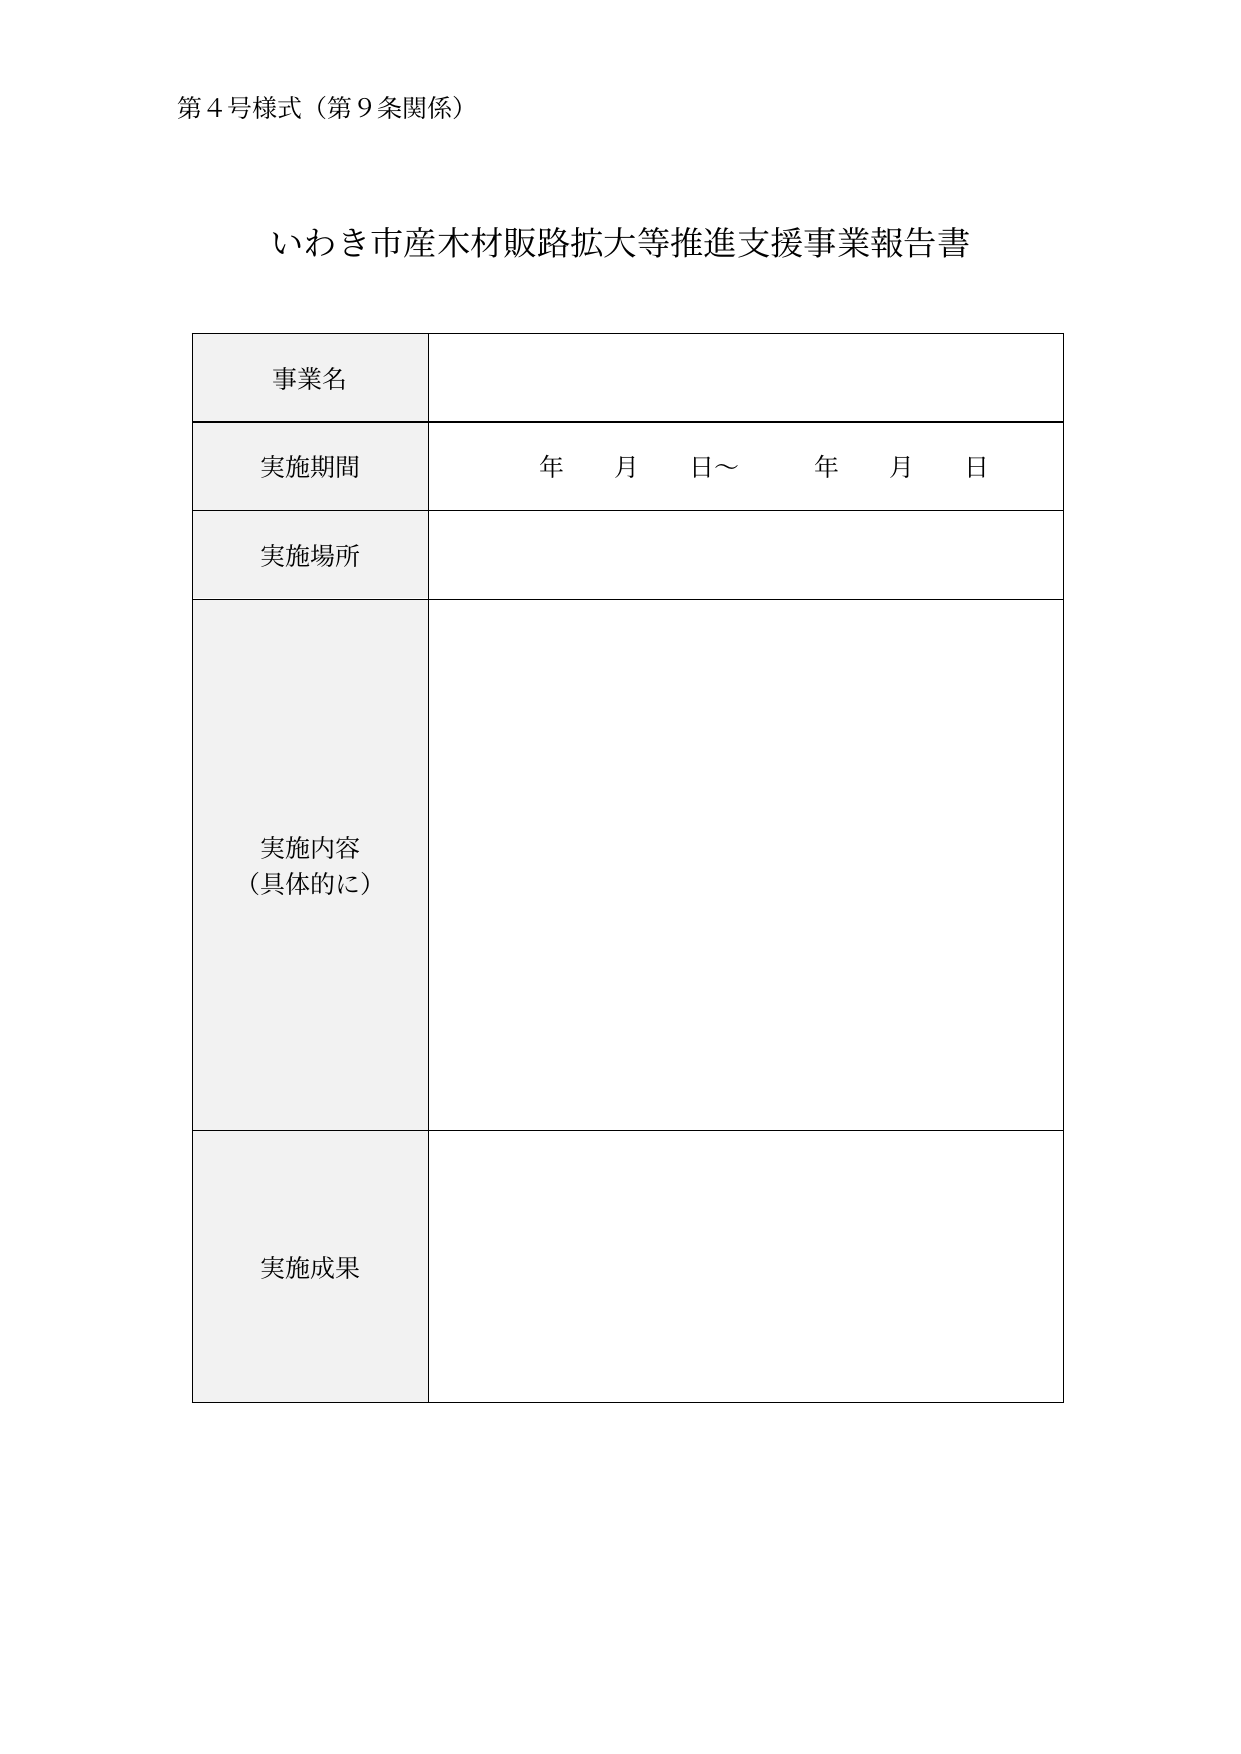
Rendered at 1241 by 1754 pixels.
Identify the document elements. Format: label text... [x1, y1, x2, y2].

table_cell 実施成果 [193, 1131, 428, 1402]
table_cell [429, 511, 1063, 598]
table_cell 年 月 日～ 年 月 日 [429, 423, 1063, 510]
table_cell 実施期間 [193, 423, 428, 510]
table_cell [429, 1131, 1063, 1402]
table_cell 実施場所 [193, 511, 428, 598]
text いわき市産木材販路拡大等推進支援事業報告書 [177, 217, 1063, 265]
table_cell 実施内容 （具体的に） [193, 600, 428, 1130]
table_cell [429, 600, 1063, 1130]
table_header 事業名 [193, 334, 428, 421]
table_header [429, 334, 1063, 421]
